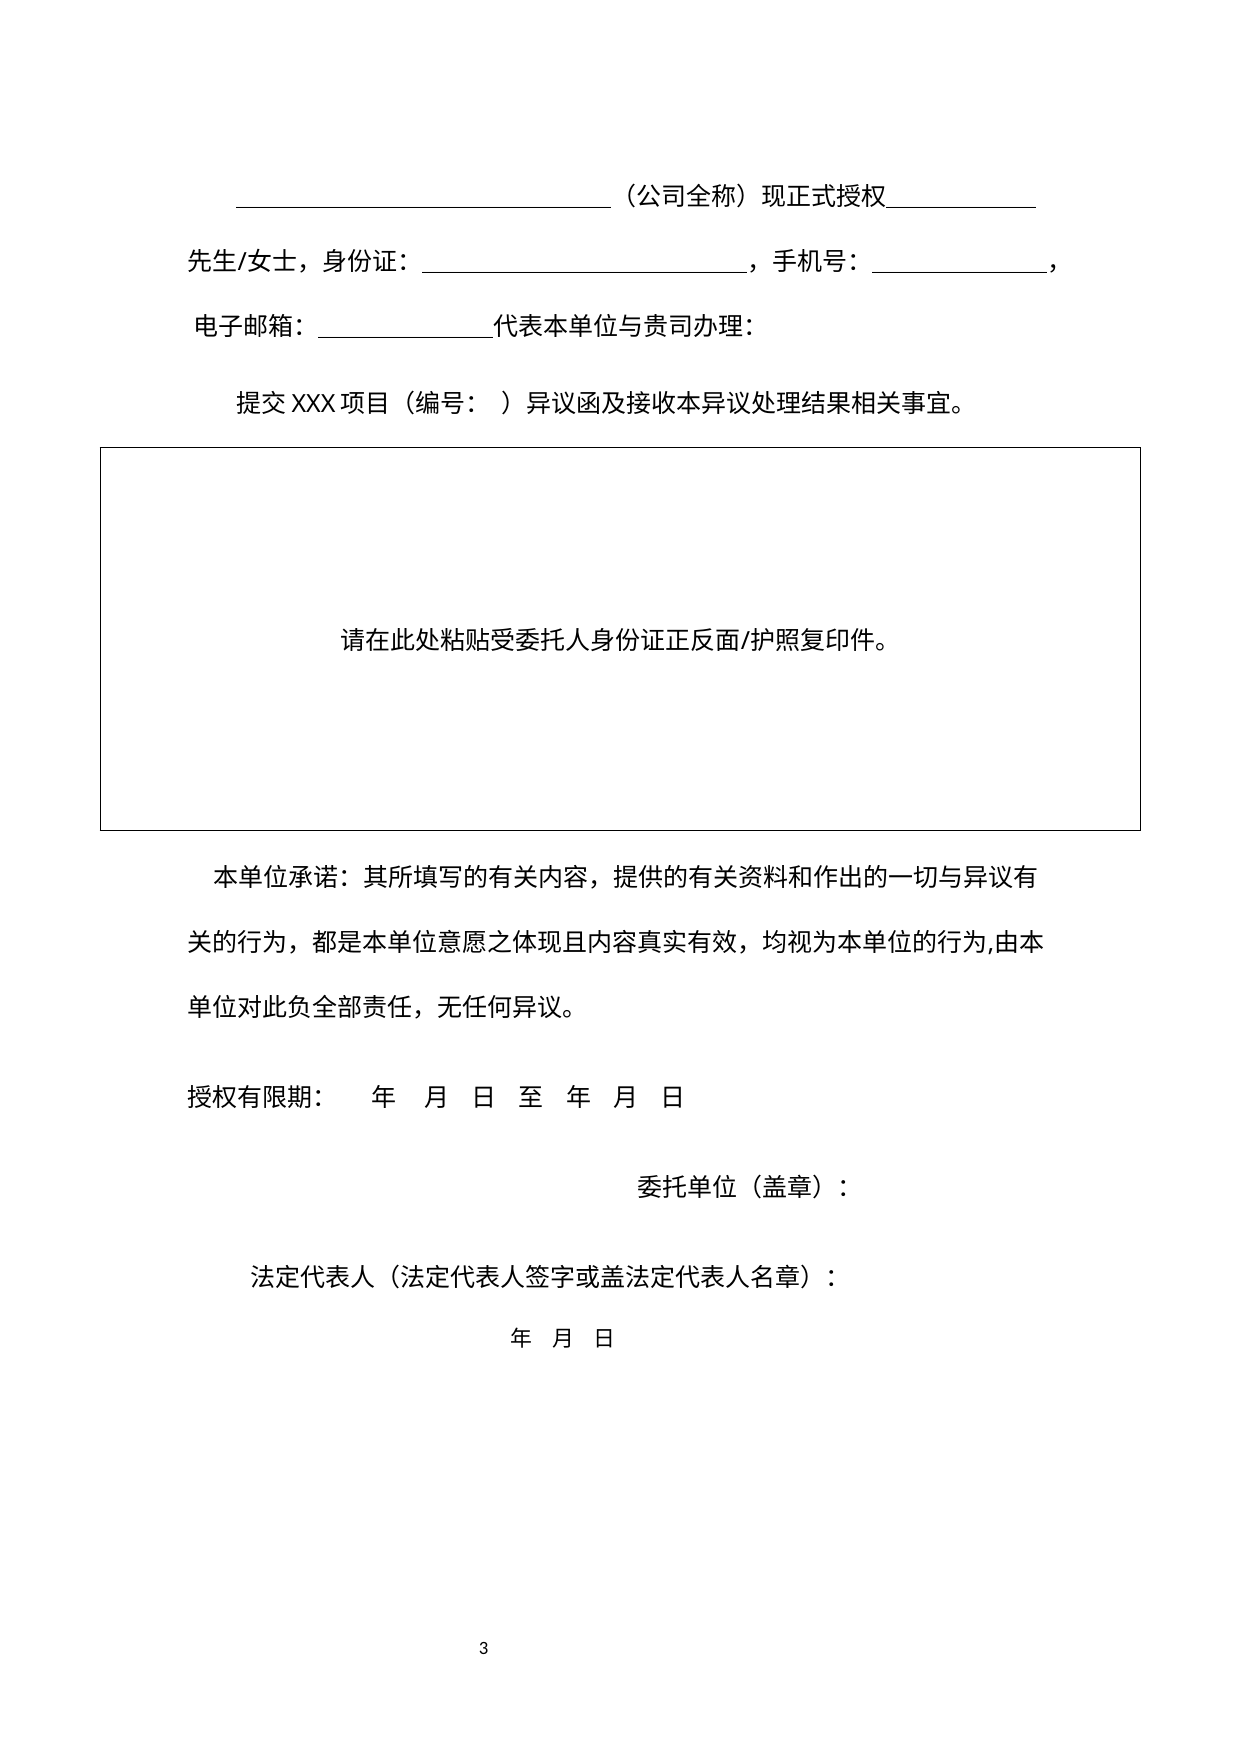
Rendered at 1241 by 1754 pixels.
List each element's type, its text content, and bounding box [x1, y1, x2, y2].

text 提交XXX项目（编号： ）异议函及接收本异议处理结果相关事宜。 [187, 369, 1053, 434]
text 授权有限期： 年 月 日 至 年 月 日 [187, 1063, 1053, 1128]
text 本单位承诺：其所填写的有关内容，提供的有关资料和作出的一切与异议有关的行为，都是本单位意愿之体现且内容真实有效，均视为本单位的行为,由本单位对此负全部责任，无任何异议。 [187, 843, 1053, 1038]
text 年 月 日 [187, 1321, 1053, 1353]
text ＿＿＿＿＿＿＿＿＿＿＿＿＿＿＿（公司全称）现正式授权＿＿＿＿＿＿先生/女士，身份证：＿＿＿＿＿＿＿＿＿＿＿＿＿，手机号：＿＿＿＿＿＿＿， 电子邮箱：＿＿＿＿＿＿＿代表本单位与贵司办理： [187, 162, 1053, 357]
text 委托单位（盖章）： [187, 1153, 1053, 1218]
text 法定代表人（法定代表人签字或盖法定代表人名章）： [187, 1243, 1053, 1308]
table_header 请在此处粘贴受委托人身份证正反面/护照复印件。 [101, 448, 1140, 829]
